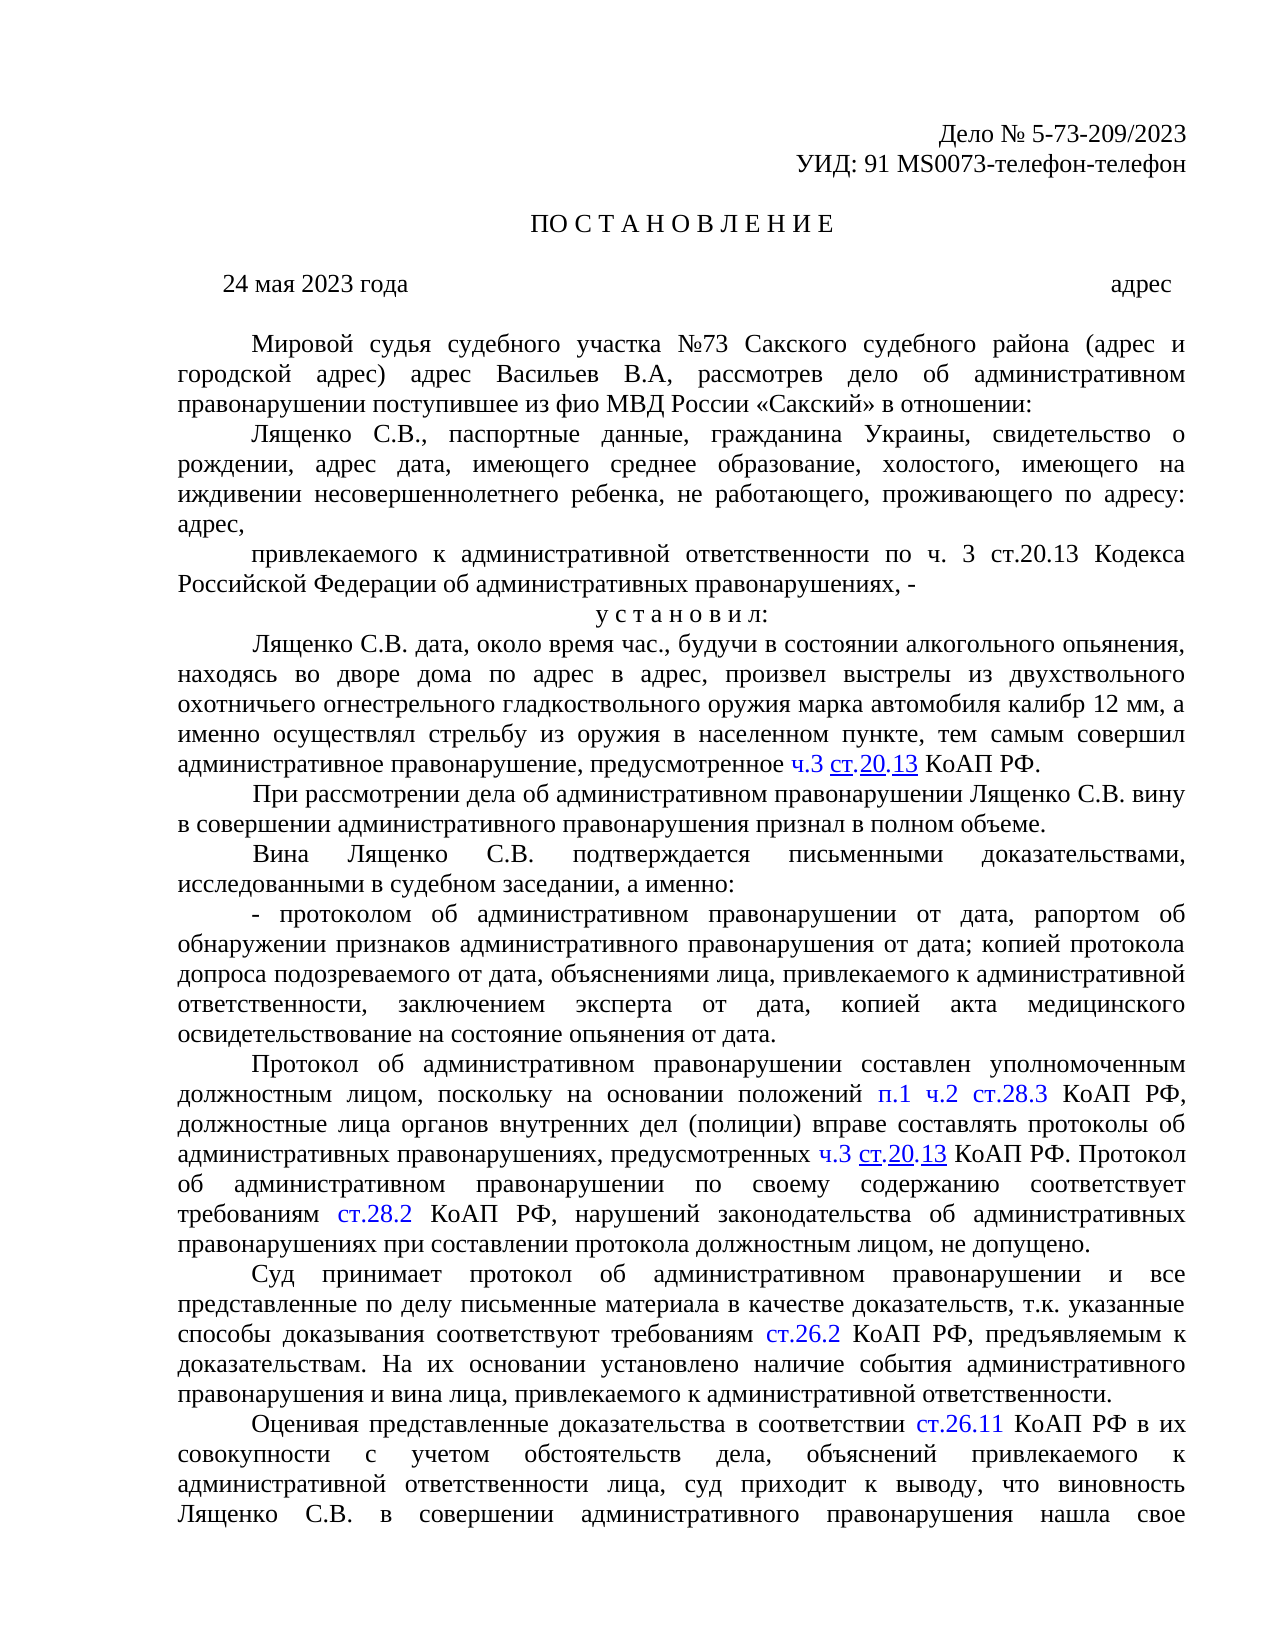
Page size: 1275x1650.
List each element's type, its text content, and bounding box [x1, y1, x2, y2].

text УИД: 91 MS0073-телефон-телефон [177, 148, 1186, 178]
text привлекаемого к административной ответственности по ч. 3 ст.20.13 Кодекса Российской Федерации об административных правонарушениях, - [177, 538, 1186, 598]
text у с т а н о в и л: [177, 598, 1186, 628]
text Дело № 5-73-209/2023 [177, 118, 1186, 148]
text Суд принимает протокол об административном правонарушении и все представленные по делу письменные материала в качестве доказательств, т.к. указанные способы доказывания соответствуют требованиям ст.26.2 КоАП РФ, предъявляемым к доказательствам. На их основании установлено наличие события административного правонарушения и вина лица, привлекаемого к административной ответственности. [177, 1258, 1186, 1408]
text ПО С Т А Н О В Л Е Н И Е [177, 208, 1186, 238]
text Лященко С.В. дата, около время час., будучи в состоянии алкогольного опьянения, находясь во дворе дома по адрес в адрес, произвел выстрелы из двухствольного охотничьего огнестрельного гладкоствольного оружия марка автомобиля калибр 12 мм, а именно осуществлял стрельбу из оружия в населенном пункте, тем самым совершил административное правонарушение, предусмотренное ч.3 ст.20.13 КоАП РФ. [177, 628, 1186, 778]
text Мировой судья судебного участка №73 Сакского судебного района (адрес и городской адрес) адрес Васильев В.А, рассмотрев дело об административном правонарушении поступившее из фио МВД России «Сакский» в отношении: [177, 328, 1186, 418]
text 24 мая 2023 года адрес [177, 268, 1186, 298]
text Вина Лященко С.В. подтверждается письменными доказательствами, исследованными в судебном заседании, а именно: [177, 838, 1186, 898]
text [177, 1408, 1186, 1528]
text - протоколом об административном правонарушении от дата, рапортом об обнаружении признаков административного правонарушения от дата; копией протокола допроса подозреваемого от дата, объяснениями лица, привлекаемого к административной ответственности, заключением эксперта от дата, копией акта медицинского освидетельствование на состояние опьянения от дата. [177, 898, 1186, 1048]
text Лященко С.В., паспортные данные, гражданина Украины, свидетельство о рождении, адрес дата, имеющего среднее образование, холостого, имеющего на иждивении несовершеннолетнего ребенка, не работающего, проживающего по адресу: адрес, [177, 418, 1186, 538]
text При рассмотрении дела об административном правонарушении Лященко С.В. вину в совершении административного правонарушения признал в полном объеме. [177, 778, 1186, 838]
text Протокол об административном правонарушении составлен уполномоченным должностным лицом, поскольку на основании положений п.1 ч.2 ст.28.3 КоАП РФ, должностные лица органов внутренних дел (полиции) вправе составлять протоколы об административных правонарушениях, предусмотренных ч.3 ст.20.13 КоАП РФ. Протокол об административном правонарушении по своему содержанию соответствует требованиям ст.28.2 КоАП РФ, нарушений законодательства об административных правонарушениях при составлении протокола должностным лицом, не допущено. [177, 1048, 1186, 1258]
